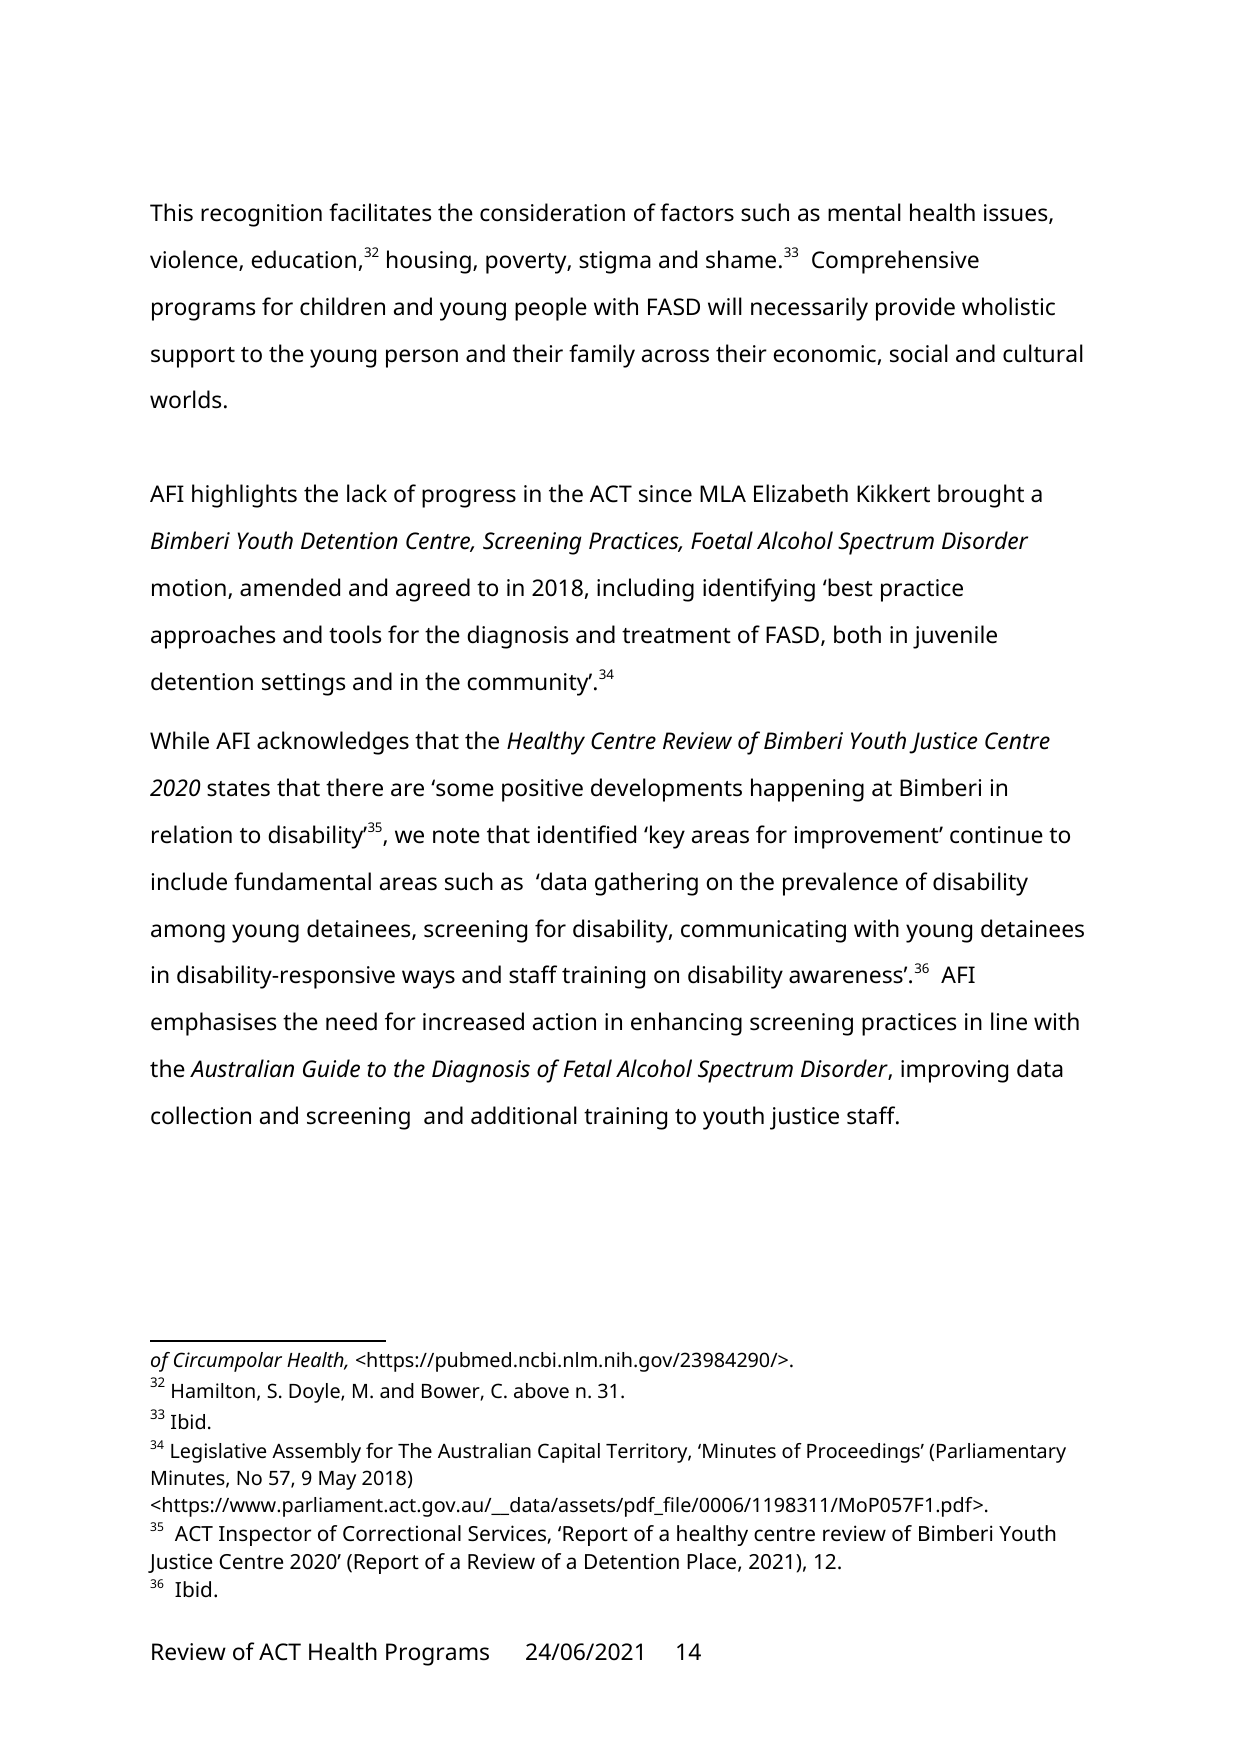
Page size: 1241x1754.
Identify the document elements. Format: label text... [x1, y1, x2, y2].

text This recognition facilitates the consideration of factors such as mental health issues, violence, education, housing, poverty, stigma and shame. Comprehensive programs for children and young people with FASD will necessarily provide wholistic support to the young person and their family across their economic, social and cultural worlds. [150, 197, 1090, 416]
text While AFI acknowledges that the Healthy Centre Review of Bimberi Youth Justice Centre 2020 states that there are ‘some positive developments happening at Bimberi in relation to disability’, we note that identified ‘key areas for improvement’ continue to include fundamental areas such as ‘data gathering on the prevalence of disability among young detainees, screening for disability, communicating with young detainees in disability-responsive ways and staff training on disability awareness’. AFI emphasises the need for increased action in enhancing screening practices in line with the Australian Guide to the Diagnosis of Fetal Alcohol Spectrum Disorder, improving data collection and screening and additional training to youth justice staff. [150, 725, 1090, 1131]
text AFI highlights the lack of progress in the ACT since MLA Elizabeth Kikkert brought a Bimberi Youth Detention Centre, Screening Practices, Foetal Alcohol Spectrum Disorder motion, amended and agreed to in 2018, including identifying ‘best practice approaches and tools for the diagnosis and treatment of FASD, both in juvenile detention settings and in the community’. [150, 478, 1090, 697]
